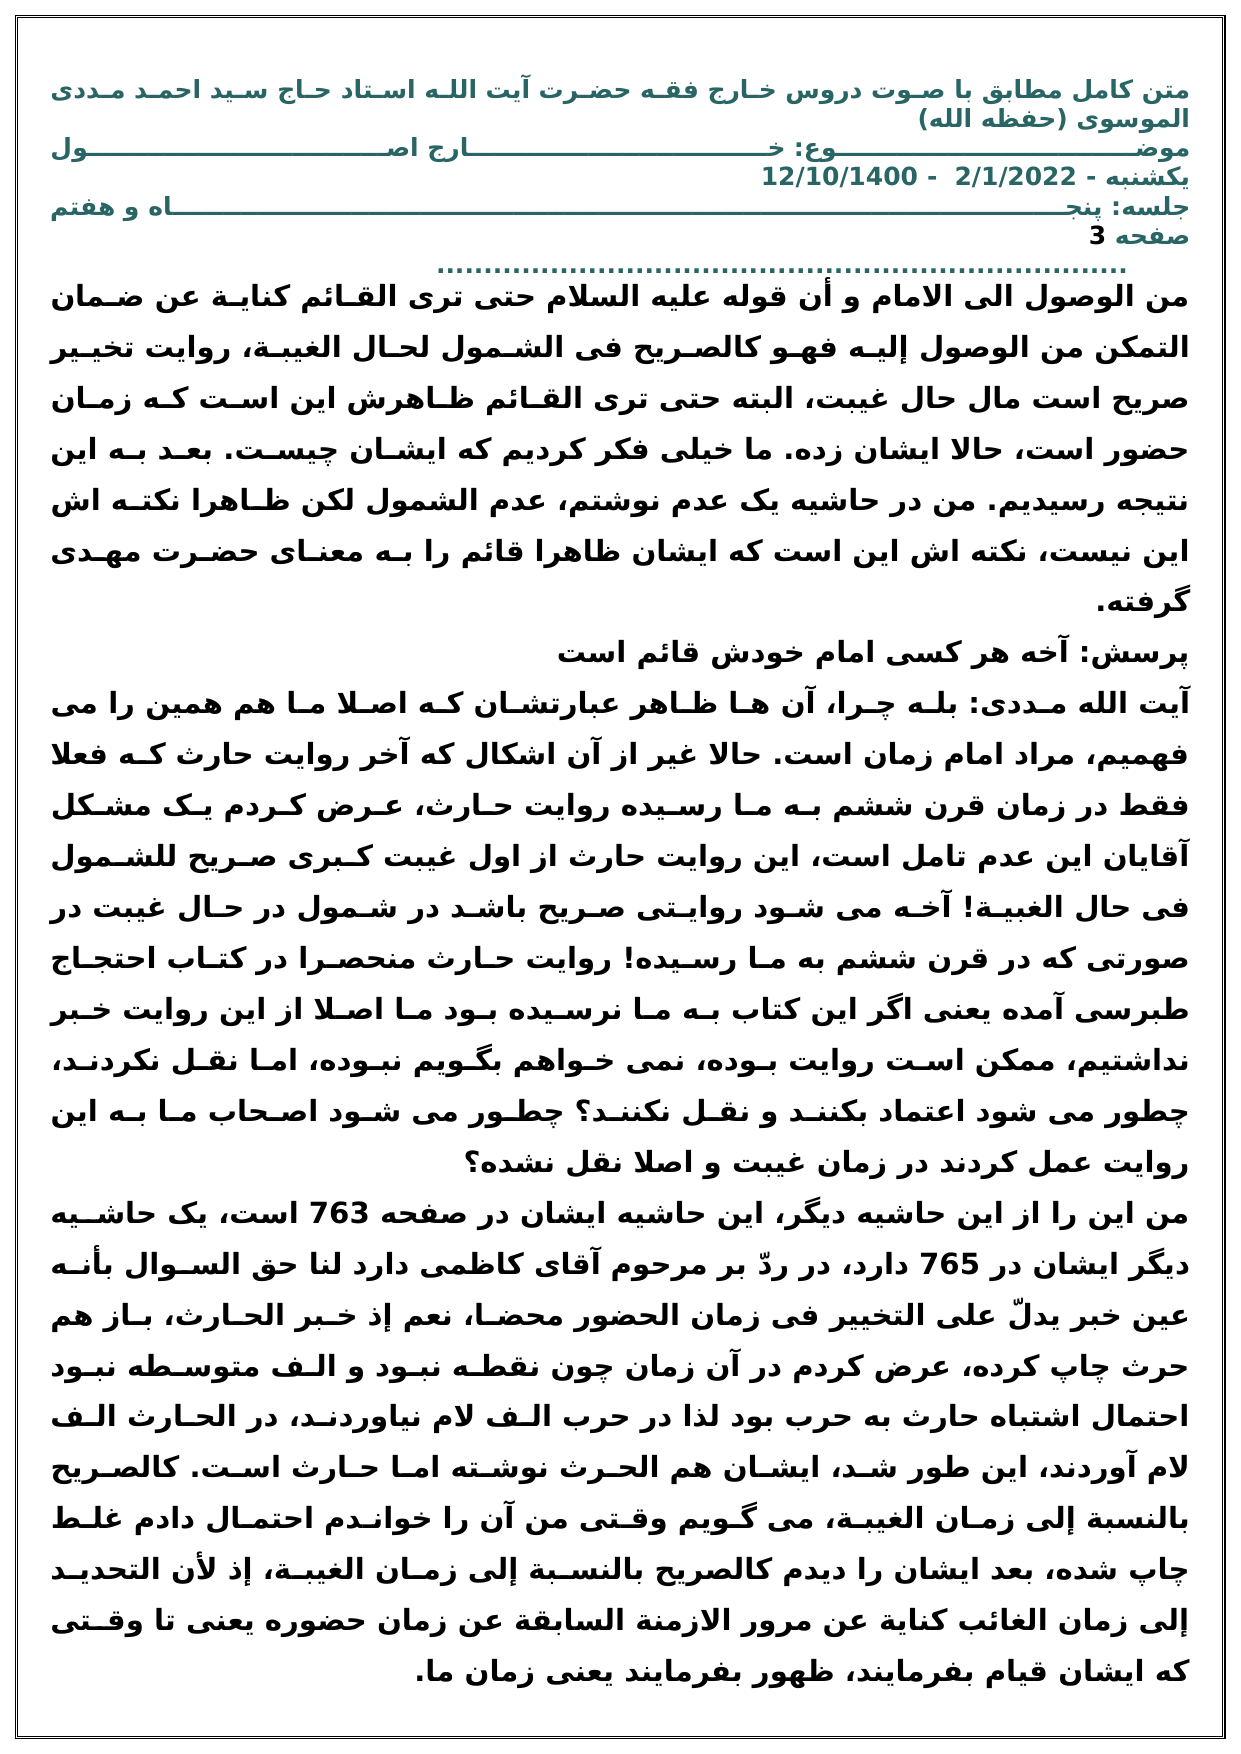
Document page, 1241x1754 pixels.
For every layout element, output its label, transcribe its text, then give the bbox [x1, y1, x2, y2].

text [50, 279, 1190, 619]
text من این را از این حاشیه دیگر، این حاشیه ایشان در صفحه 763 است، یک حاشیه دیگر ایشان در 765 دارد، در ردّ بر مرحوم آقای کاظمی دارد لنا حق السوال بأنه عین خبر یدلّ علی التخییر فی زمان الحضور محضا، نعم إذ خبر الحارث، باز هم حرث چاپ کرده، عرض کردم در آن زمان چون نقطه نبود و الف متوسطه نبود احتمال اشتباه حارث به حرب بود لذا در حرب الف لام نیاوردند، در الحارث الف لام آوردند، این طور شد، ایشان هم الحرث نوشته اما حارث است. کالصریح بالنسبة إلی زمان الغیبة، می گویم وقتی من آن را خواندم احتمال دادم غلط چاپ شده، بعد ایشان را دیدم کالصریح بالنسبة إلی زمان الغیبة، إذ لأن التحدید إلی زمان الغائب کنایة عن مرور الازمنة السابقة عن زمان حضوره یعنی تا وقتی که ایشان قیام بفرمایند، ظهور بفرمایند یعنی زمان ما. [50, 1196, 1190, 1688]
text پرسش: آخه هر کسی امام خودش قائم است [50, 636, 1190, 670]
text آیت الله مددی: بله چرا، آن ها ظاهر عبارتشان که اصلا ما هم همین را می فهمیم، مراد امام زمان است. حالا غیر از آن اشکال که آخر روایت حارث که فعلا فقط در زمان قرن ششم به ما رسیده روایت حارث، عرض کردم یک مشکل آقایان این عدم تامل است، این روایت حارث از اول غیبت کبری صریح للشمول فی حال الغبیة! آخه می شود روایتی صریح باشد در شمول در حال غیبت در صورتی که در قرن ششم به ما رسیده! روایت حارث منحصرا در کتاب احتجاج طبرسی آمده یعنی اگر این کتاب به ما نرسیده بود ما اصلا از این روایت خبر نداشتیم، ممکن است روایت بوده، نمی خواهم بگویم نبوده، اما نقل نکردند، چطور می شود اعتماد بکنند و نقل نکنند؟ چطور می شود اصحاب ما به این روایت عمل کردند در زمان غیبت و اصلا نقل نشده؟ [50, 687, 1190, 1179]
